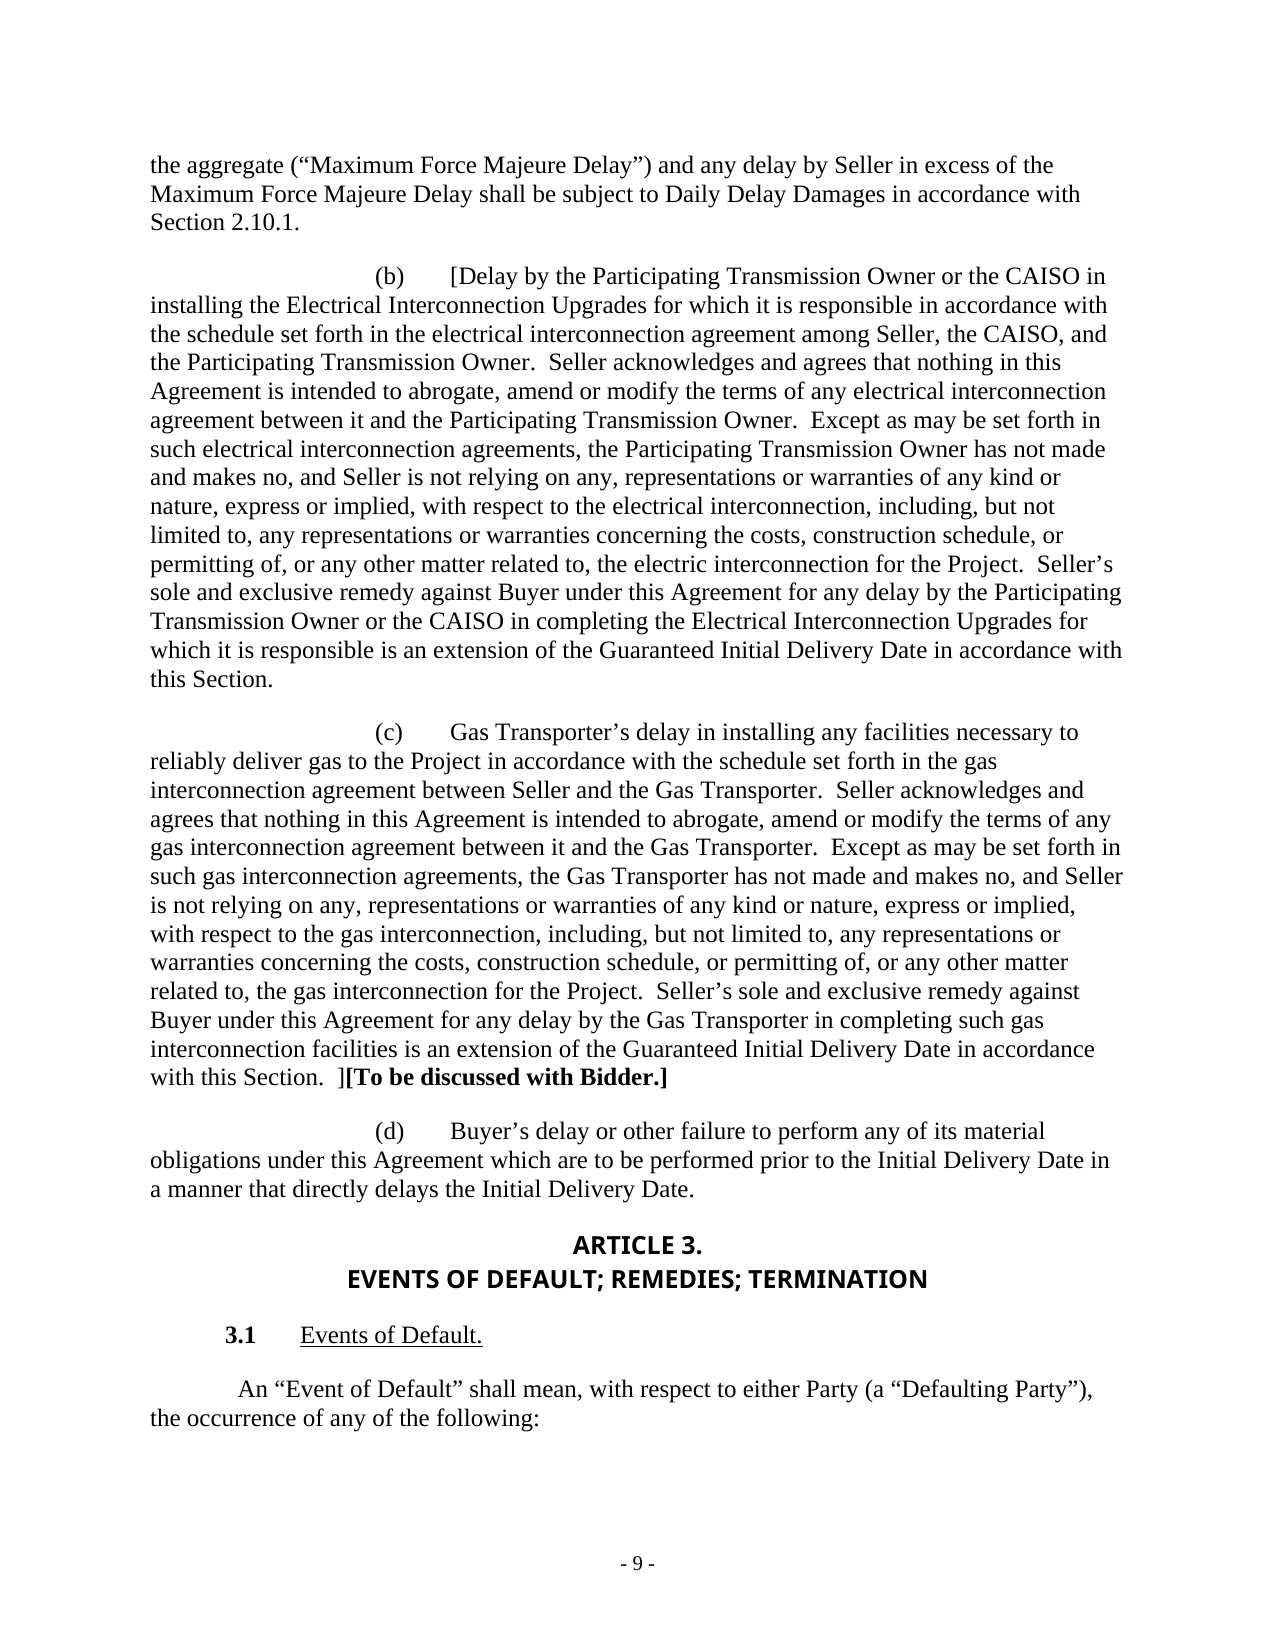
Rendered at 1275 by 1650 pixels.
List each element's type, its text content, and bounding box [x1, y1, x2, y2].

subtitle [Delay by the Participating Transmission Owner or the CAISO in installing the Electrical Interconnection Upgrades for which it is responsible in accordance with the schedule set forth in the electrical interconnection agreement among Seller, the CAISO, and the Participating Transmission Owner. Seller acknowledges and agrees that nothing in this Agreement is intended to abrogate, amend or modify the terms of any electrical interconnection agreement between it and the Participating Transmission Owner. Except as may be set forth in such electrical interconnection agreements, the Participating Transmission Owner has not made and makes no, and Seller is not relying on any, representations or warranties of any kind or nature, express or implied, with respect to the electrical interconnection, including, but not limited to, any representations or warranties concerning the costs, construction schedule, or permitting of, or any other matter related to, the electric interconnection for the Project. Seller’s sole and exclusive remedy against Buyer under this Agreement for any delay by the Participating Transmission Owner or the CAISO in completing the Electrical Interconnection Upgrades for which it is responsible is an extension of the Guaranteed Initial Delivery Date in accordance with this Section. [150, 261, 1125, 692]
subtitle Gas Transporter’s delay in installing any facilities necessary to reliably deliver gas to the Project in accordance with the schedule set forth in the gas interconnection agreement between Seller and the Gas Transporter. Seller acknowledges and agrees that nothing in this Agreement is intended to abrogate, amend or modify the terms of any gas interconnection agreement between it and the Gas Transporter. Except as may be set forth in such gas interconnection agreements, the Gas Transporter has not made and makes no, and Seller is not relying on any, representations or warranties of any kind or nature, express or implied, with respect to the gas interconnection, including, but not limited to, any representations or warranties concerning the costs, construction schedule, or permitting of, or any other matter related to, the gas interconnection for the Project. Seller’s sole and exclusive remedy against Buyer under this Agreement for any delay by the Gas Transporter in completing such gas interconnection facilities is an extension of the Guaranteed Initial Delivery Date in accordance with this Section. ][To be discussed with Bidder.] [150, 717, 1125, 1091]
text An “Event of Default” shall mean, with respect to either Party (a “Defaulting Party”), the occurrence of any of the following: [150, 1374, 1125, 1432]
subtitle EVENTS OF DEFAULT; REMEDIES; TERMINATION [150, 1227, 1125, 1296]
subtitle Events of Default. [150, 1321, 1125, 1349]
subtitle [150, 150, 1125, 236]
subtitle Buyer’s delay or other failure to perform any of its material obligations under this Agreement which are to be performed prior to the Initial Delivery Date in a manner that directly delays the Initial Delivery Date. [150, 1116, 1125, 1202]
